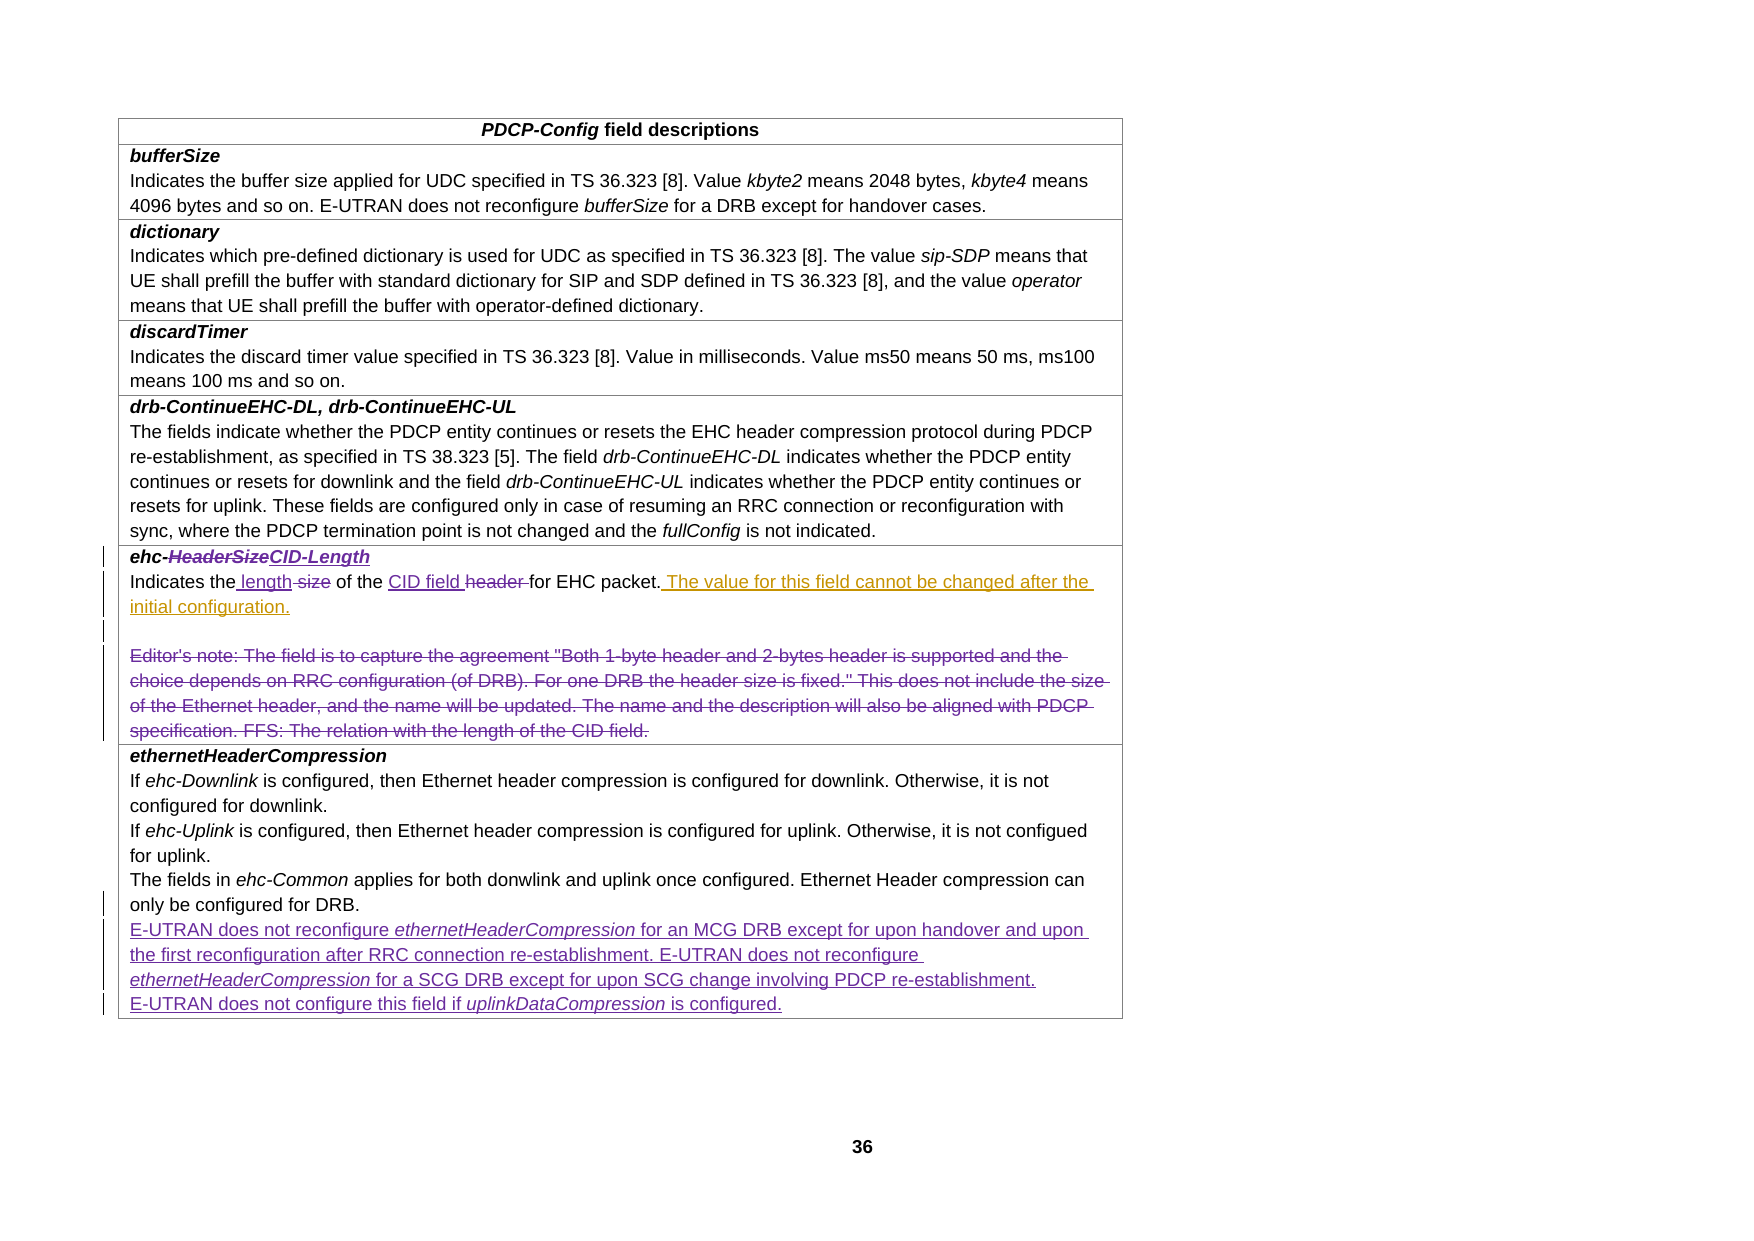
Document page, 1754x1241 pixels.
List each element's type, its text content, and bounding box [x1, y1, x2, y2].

table_cell discardTimer Indicates the discard timer value specified in TS 36.323 [8]. Value in milliseconds. Value ms50 means 50 ms, ms100 means 100 ms and so on. [119, 321, 1122, 395]
table_cell ethernetHeaderCompression If ehc-Downlink is configured, then Ethernet header compression is configured for downlink. Otherwise, it is not configured for downlink. If ehc-Uplink is configured, then Ethernet header compression is configured for uplink. Otherwise, it is not configued for uplink. The fields in ehc-Common applies for both donwlink and uplink once configured. Ethernet Header compression can only be configured for DRB. [119, 745, 1122, 1018]
table_header PDCP-Config field descriptions [119, 119, 1122, 144]
table_cell drb-ContinueEHC-DL, drb-ContinueEHC-UL The fields indicate whether the PDCP entity continues or resets the EHC header compression protocol during PDCP re-establishment, as specified in TS 38.323 [5]. The field drb-ContinueEHC-DL indicates whether the PDCP entity continues or resets for downlink and the field drb-ContinueEHC-UL indicates whether the PDCP entity continues or resets for uplink. These fields are configured only in case of resuming an RRC connection or reconfiguration with sync, where the PDCP termination point is not changed and the fullConfig is not indicated. [119, 396, 1122, 545]
table_cell bufferSize Indicates the buffer size applied for UDC specified in TS 36.323 [8]. Value kbyte2 means 2048 bytes, kbyte4 means 4096 bytes and so on. E-UTRAN does not reconfigure bufferSize for a DRB except for handover cases. [119, 145, 1122, 219]
table_cell ehc- Indicates the of the for EHC packet. [119, 546, 1122, 744]
table_cell dictionary Indicates which pre-defined dictionary is used for UDC as specified in TS 36.323 [8]. The value sip-SDP means that UE shall prefill the buffer with standard dictionary for SIP and SDP defined in TS 36.323 [8], and the value operator means that UE shall prefill the buffer with operator-defined dictionary. [119, 220, 1122, 319]
